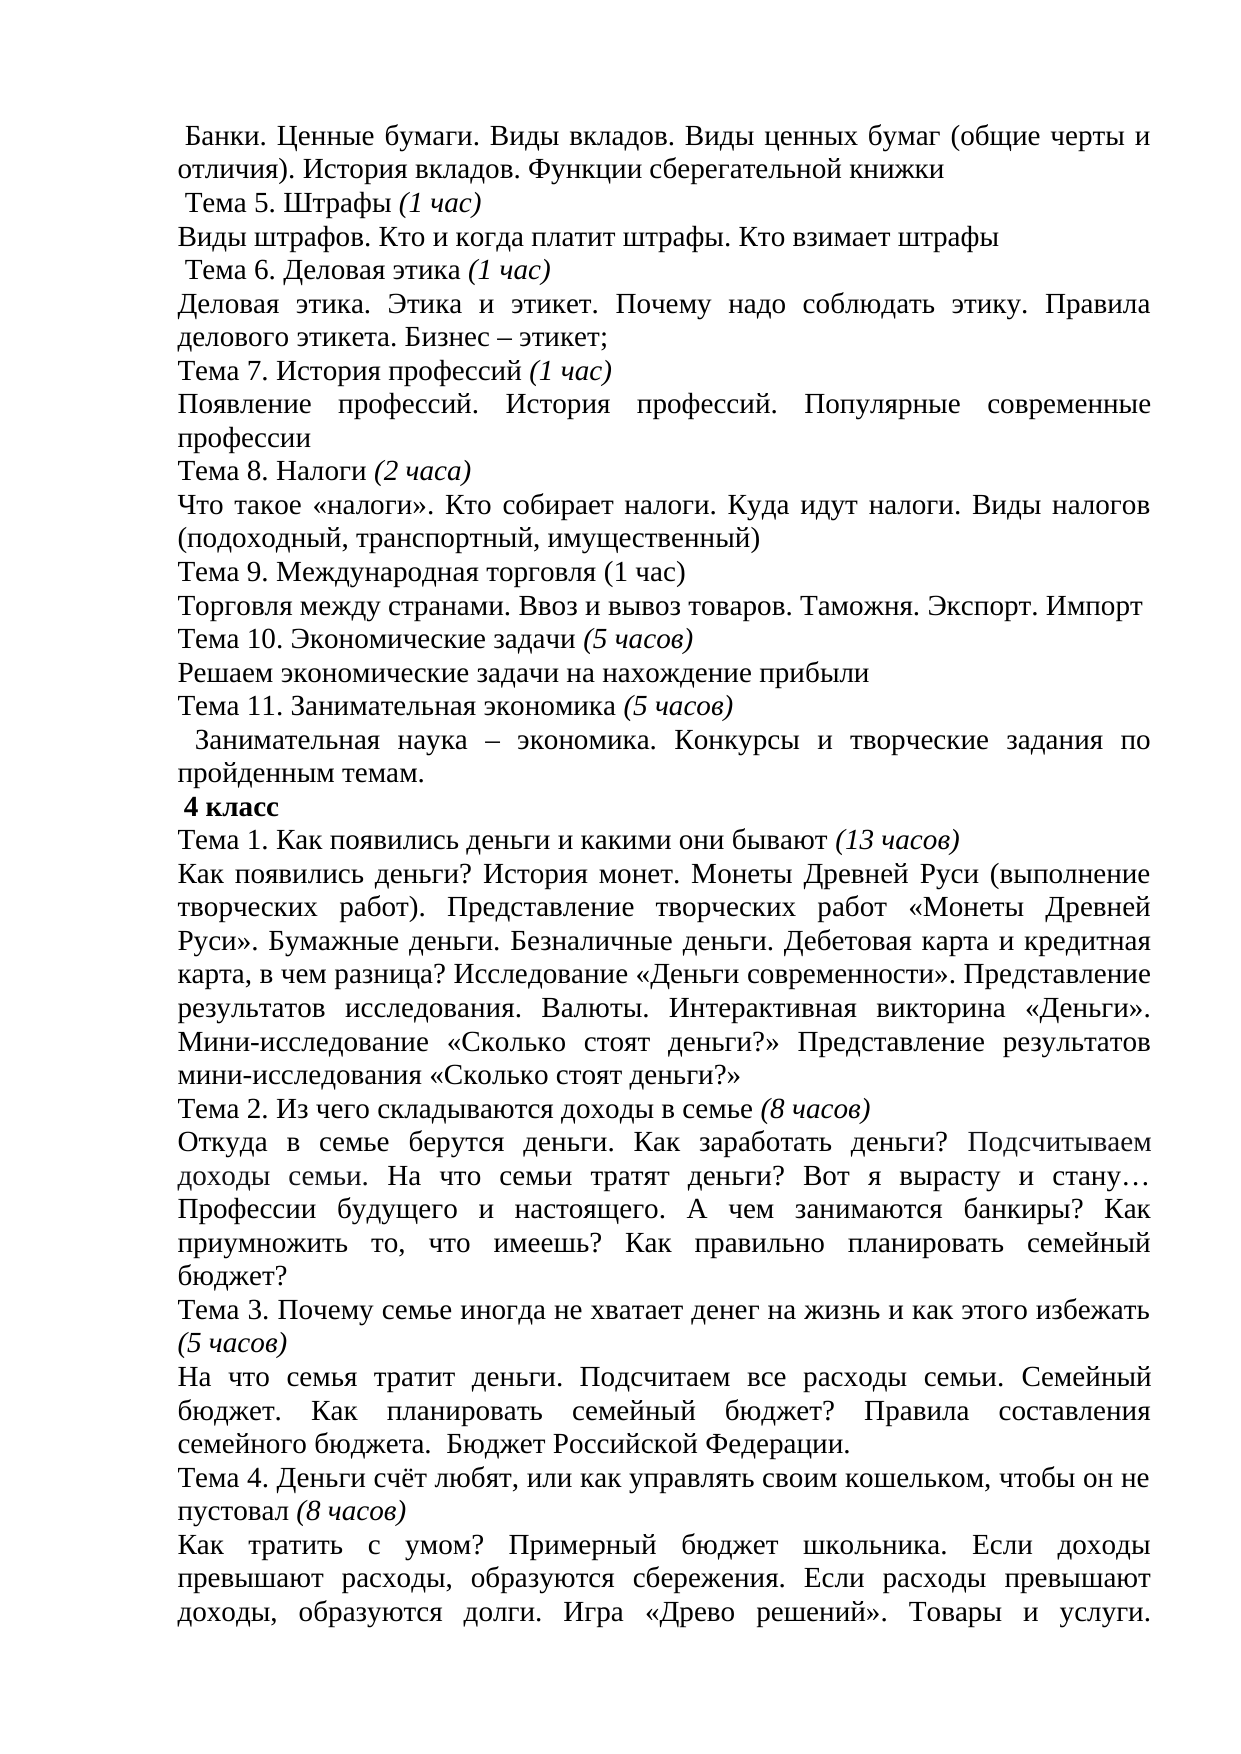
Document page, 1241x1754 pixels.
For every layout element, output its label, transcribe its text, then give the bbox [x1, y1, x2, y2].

text Занимательная наука – экономика. Конкурсы и творческие задания по пройденным темам. [177, 722, 1152, 789]
text Что такое «налоги». Кто собирает налоги. Куда идут налоги. Виды налогов (подоходный, транспортный, имущественный) [177, 487, 1152, 554]
text Тема 10. Экономические задачи (5 часов) [177, 621, 1152, 655]
text Деловая этика. Этика и этикет. Почему надо соблюдать этику. Правила делового этикета. Бизнес – этикет; [177, 286, 1152, 353]
text Виды штрафов. Кто и когда платит штрафы. Кто взимает штрафы [177, 219, 1152, 252]
text Тема 9. Международная торговля (1 час) [177, 554, 1152, 588]
text Тема 3. Почему семье иногда не хватает денег на жизнь и как этого избежать (5 часов) [177, 1292, 1152, 1359]
text 4 класс [177, 789, 1152, 822]
text Тема 7. История профессий (1 час) [177, 353, 1152, 386]
text Тема 2. Из чего складываются доходы в семье (8 часов) [177, 1091, 1152, 1124]
text Тема 1. Как появились деньги и какими они бывают (13 часов) [177, 822, 1152, 856]
text Тема 8. Налоги (2 часа) [177, 453, 1152, 487]
text Откуда в семье берутся деньги. Как заработать деньги? Подсчитываем доходы семьи. На что семьи тратят деньги? Вот я вырасту и стану… Профессии будущего и настоящего. А чем занимаются банкиры? Как приумножить то, что имеешь? Как правильно планировать семейный бюджет? [177, 1124, 1152, 1292]
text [177, 1527, 1152, 1627]
text Тема 6. Деловая этика (1 час) [177, 252, 1152, 286]
text Тема 5. Штрафы (1 час) [177, 185, 1152, 219]
text Как появились деньги? История монет. Монеты Древней Руси (выполнение творческих работ). Представление творческих работ «Монеты Древней Руси». Бумажные деньги. Безналичные деньги. Дебетовая карта и кредитная карта, в чем разница? Исследование «Деньги современности». Представление результатов исследования. Валюты. Интерактивная викторина «Деньги». Мини-исследование «Сколько стоят деньги?» Представление результатов мини-исследования «Сколько стоят деньги?» [177, 856, 1152, 1091]
text Решаем экономические задачи на нахождение прибыли [177, 655, 1152, 688]
text Торговля между странами. Ввоз и вывоз товаров. Таможня. Экспорт. Импорт [177, 588, 1152, 621]
text Тема 11. Занимательная экономика (5 часов) [177, 688, 1152, 722]
text Тема 4. Деньги счёт любят, или как управлять своим кошельком, чтобы он не пустовал (8 часов) [177, 1460, 1152, 1527]
text Банки. Ценные бумаги. Виды вкладов. Виды ценных бумаг (общие черты и отличия). История вкладов. Функции сберегательной книжки [177, 118, 1152, 185]
text Появление профессий. История профессий. Популярные современные профессии [177, 386, 1152, 453]
text На что семья тратит деньги. Подсчитаем все расходы семьи. Семейный бюджет. Как планировать семейный бюджет? Правила составления семейного бюджета. Бюджет Российской Федерации. [177, 1359, 1152, 1460]
